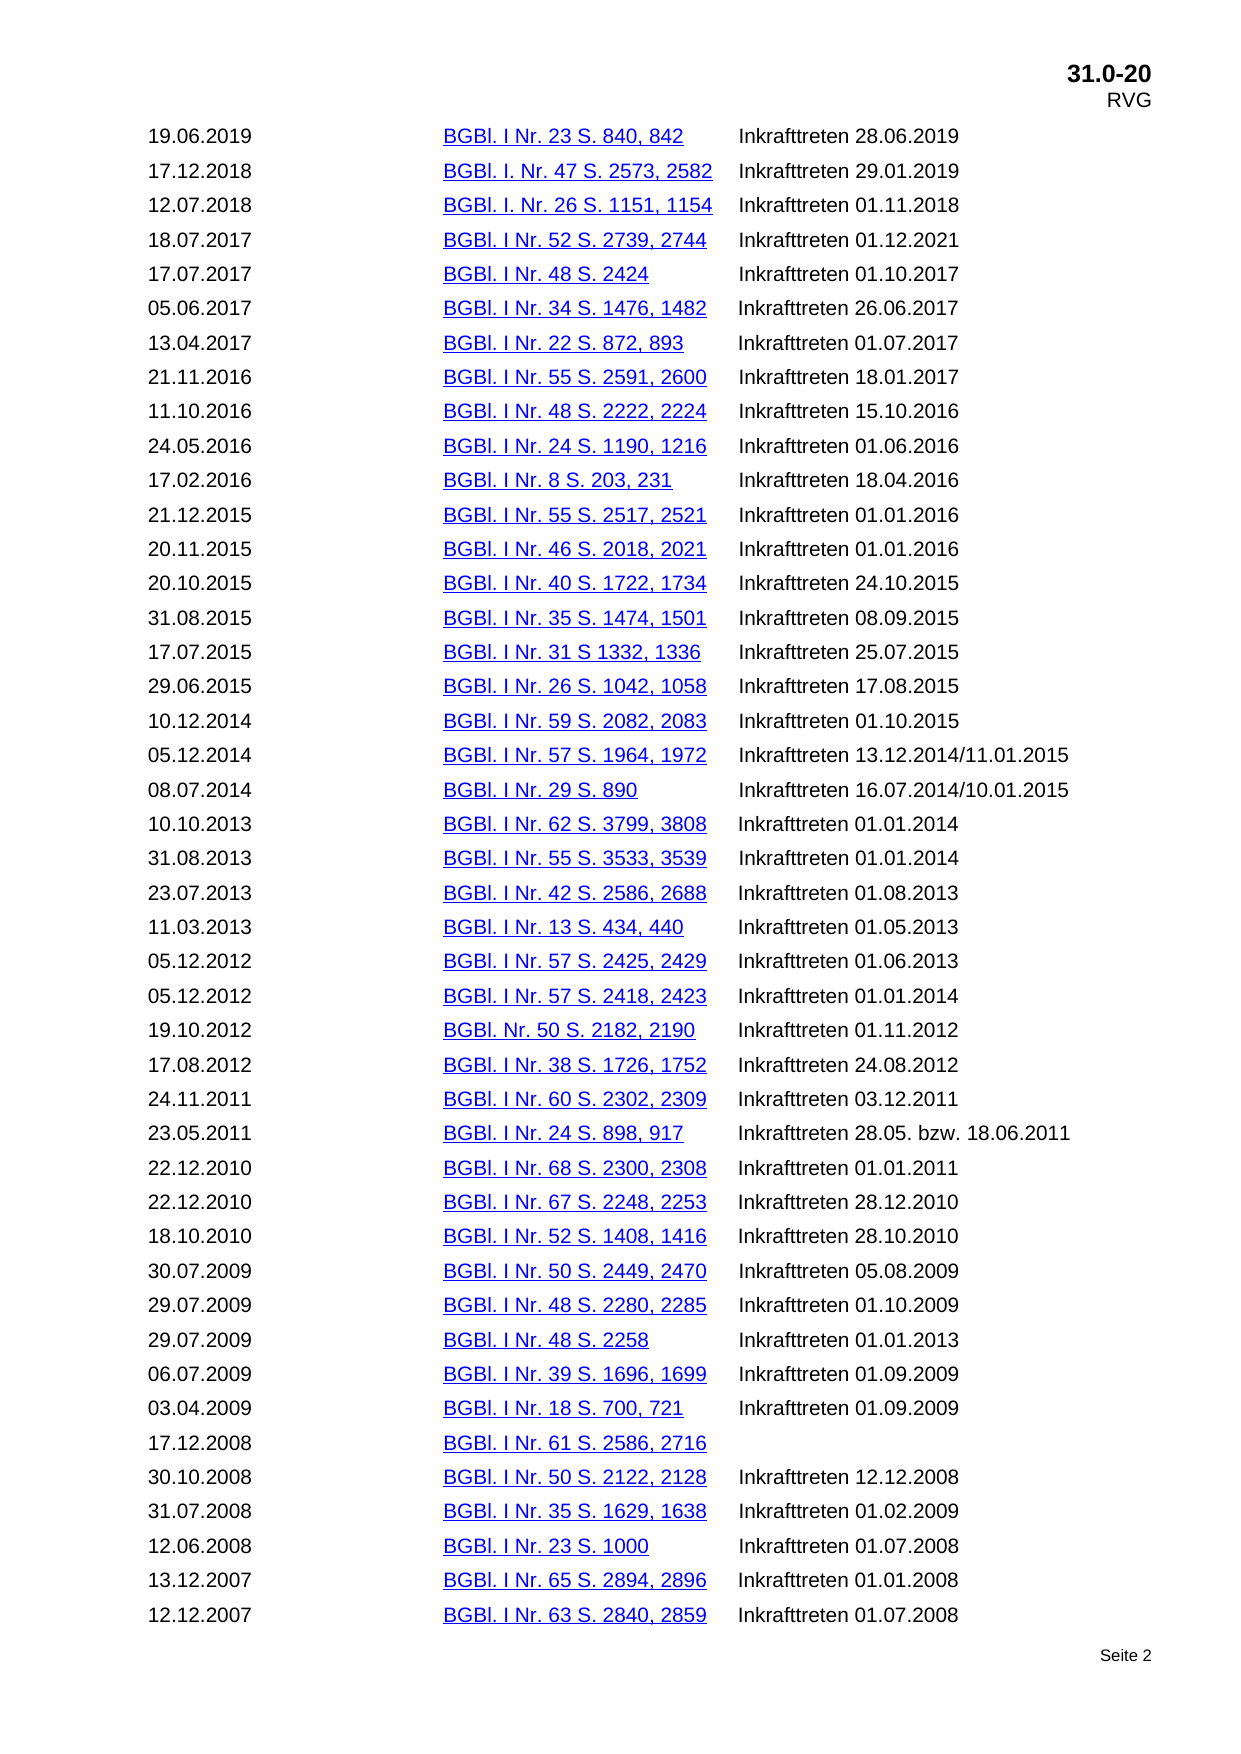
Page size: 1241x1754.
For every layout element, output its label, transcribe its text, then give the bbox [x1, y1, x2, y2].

text 19.06.2019 BGBl. I Nr. 23 S. 840, 842 Inkrafttreten 28.06.2019 [148, 124, 1152, 148]
text 17.12.2008 BGBl. I Nr. 61 S. 2586, 2716 [148, 1431, 1152, 1454]
text 22.12.2010 BGBl. I Nr. 68 S. 2300, 2308 Inkrafttreten 01.01.2011 [148, 1156, 1152, 1179]
text 17.07.2017 BGBl. I Nr. 48 S. 2424 Inkrafttreten 01.10.2017 [148, 262, 1152, 286]
text 23.07.2013 BGBl. I Nr. 42 S. 2586, 2688 Inkrafttreten 01.08.2013 [148, 881, 1152, 904]
text 17.08.2012 BGBl. I Nr. 38 S. 1726, 1752 Inkrafttreten 24.08.2012 [148, 1052, 1152, 1076]
text 31.07.2008 BGBl. I Nr. 35 S. 1629, 1638 Inkrafttreten 01.02.2009 [148, 1499, 1152, 1523]
text 11.03.2013 BGBl. I Nr. 13 S. 434, 440 Inkrafttreten 01.05.2013 [148, 915, 1152, 939]
text 24.11.2011 BGBl. I Nr. 60 S. 2302, 2309 Inkrafttreten 03.12.2011 [148, 1087, 1152, 1111]
text 10.12.2014 BGBl. I Nr. 59 S. 2082, 2083 Inkrafttreten 01.10.2015 [148, 709, 1152, 733]
text 12.06.2008 BGBl. I Nr. 23 S. 1000 Inkrafttreten 01.07.2008 [148, 1534, 1152, 1558]
text 05.12.2012 BGBl. I Nr. 57 S. 2418, 2423 Inkrafttreten 01.01.2014 [148, 984, 1152, 1008]
text 31.08.2015 BGBl. I Nr. 35 S. 1474, 1501 Inkrafttreten 08.09.2015 [148, 606, 1152, 629]
text 05.12.2014 BGBl. I Nr. 57 S. 1964, 1972 Inkrafttreten 13.12.2014/11.01.2015 [148, 743, 1152, 767]
text 12.12.2007 BGBl. I Nr. 63 S. 2840, 2859 Inkrafttreten 01.07.2008 [148, 1602, 1152, 1626]
text 13.12.2007 BGBl. I Nr. 65 S. 2894, 2896 Inkrafttreten 01.01.2008 [148, 1568, 1152, 1592]
text 11.10.2016 BGBl. I Nr. 48 S. 2222, 2224 Inkrafttreten 15.10.2016 [148, 399, 1152, 423]
text 05.06.2017 BGBl. I Nr. 34 S. 1476, 1482 Inkrafttreten 26.06.2017 [148, 296, 1152, 320]
text 17.12.2018 BGBl. I. Nr. 47 S. 2573, 2582 Inkrafttreten 29.01.2019 [148, 159, 1152, 183]
text 13.04.2017 BGBl. I Nr. 22 S. 872, 893 Inkrafttreten 01.07.2017 [148, 331, 1152, 354]
text 21.12.2015 BGBl. I Nr. 55 S. 2517, 2521 Inkrafttreten 01.01.2016 [148, 502, 1152, 526]
text 30.10.2008 BGBl. I Nr. 50 S. 2122, 2128 Inkrafttreten 12.12.2008 [148, 1465, 1152, 1489]
text 29.07.2009 BGBl. I Nr. 48 S. 2280, 2285 Inkrafttreten 01.10.2009 [148, 1293, 1152, 1317]
text 20.10.2015 BGBl. I Nr. 40 S. 1722, 1734 Inkrafttreten 24.10.2015 [148, 571, 1152, 595]
text 22.12.2010 BGBl. I Nr. 67 S. 2248, 2253 Inkrafttreten 28.12.2010 [148, 1190, 1152, 1214]
text 24.05.2016 BGBl. I Nr. 24 S. 1190, 1216 Inkrafttreten 01.06.2016 [148, 434, 1152, 458]
text 20.11.2015 BGBl. I Nr. 46 S. 2018, 2021 Inkrafttreten 01.01.2016 [148, 537, 1152, 561]
text 17.02.2016 BGBl. I Nr. 8 S. 203, 231 Inkrafttreten 18.04.2016 [148, 468, 1152, 492]
text 06.07.2009 BGBl. I Nr. 39 S. 1696, 1699 Inkrafttreten 01.09.2009 [148, 1362, 1152, 1386]
text 18.07.2017 BGBl. I Nr. 52 S. 2739, 2744 Inkrafttreten 01.12.2021 [148, 227, 1152, 251]
text 31.08.2013 BGBl. I Nr. 55 S. 3533, 3539 Inkrafttreten 01.01.2014 [148, 846, 1152, 870]
text 30.07.2009 BGBl. I Nr. 50 S. 2449, 2470 Inkrafttreten 05.08.2009 [148, 1259, 1152, 1283]
text 10.10.2013 BGBl. I Nr. 62 S. 3799, 3808 Inkrafttreten 01.01.2014 [148, 812, 1152, 836]
text 17.07.2015 BGBl. I Nr. 31 S 1332, 1336 Inkrafttreten 25.07.2015 [148, 640, 1152, 664]
text 29.07.2009 BGBl. I Nr. 48 S. 2258 Inkrafttreten 01.01.2013 [148, 1327, 1152, 1351]
text 21.11.2016 BGBl. I Nr. 55 S. 2591, 2600 Inkrafttreten 18.01.2017 [148, 365, 1152, 389]
text 12.07.2018 BGBl. I. Nr. 26 S. 1151, 1154 Inkrafttreten 01.11.2018 [148, 193, 1152, 217]
text 08.07.2014 BGBl. I Nr. 29 S. 890 Inkrafttreten 16.07.2014/10.01.2015 [148, 777, 1152, 801]
text 23.05.2011 BGBl. I Nr. 24 S. 898, 917 Inkrafttreten 28.05. bzw. 18.06.2011 [148, 1121, 1152, 1145]
text 03.04.2009 BGBl. I Nr. 18 S. 700, 721 Inkrafttreten 01.09.2009 [148, 1396, 1152, 1420]
text 18.10.2010 BGBl. I Nr. 52 S. 1408, 1416 Inkrafttreten 28.10.2010 [148, 1224, 1152, 1248]
text 19.10.2012 BGBl. Nr. 50 S. 2182, 2190 Inkrafttreten 01.11.2012 [148, 1018, 1152, 1042]
text 29.06.2015 BGBl. I Nr. 26 S. 1042, 1058 Inkrafttreten 17.08.2015 [148, 674, 1152, 698]
text 05.12.2012 BGBl. I Nr. 57 S. 2425, 2429 Inkrafttreten 01.06.2013 [148, 949, 1152, 973]
